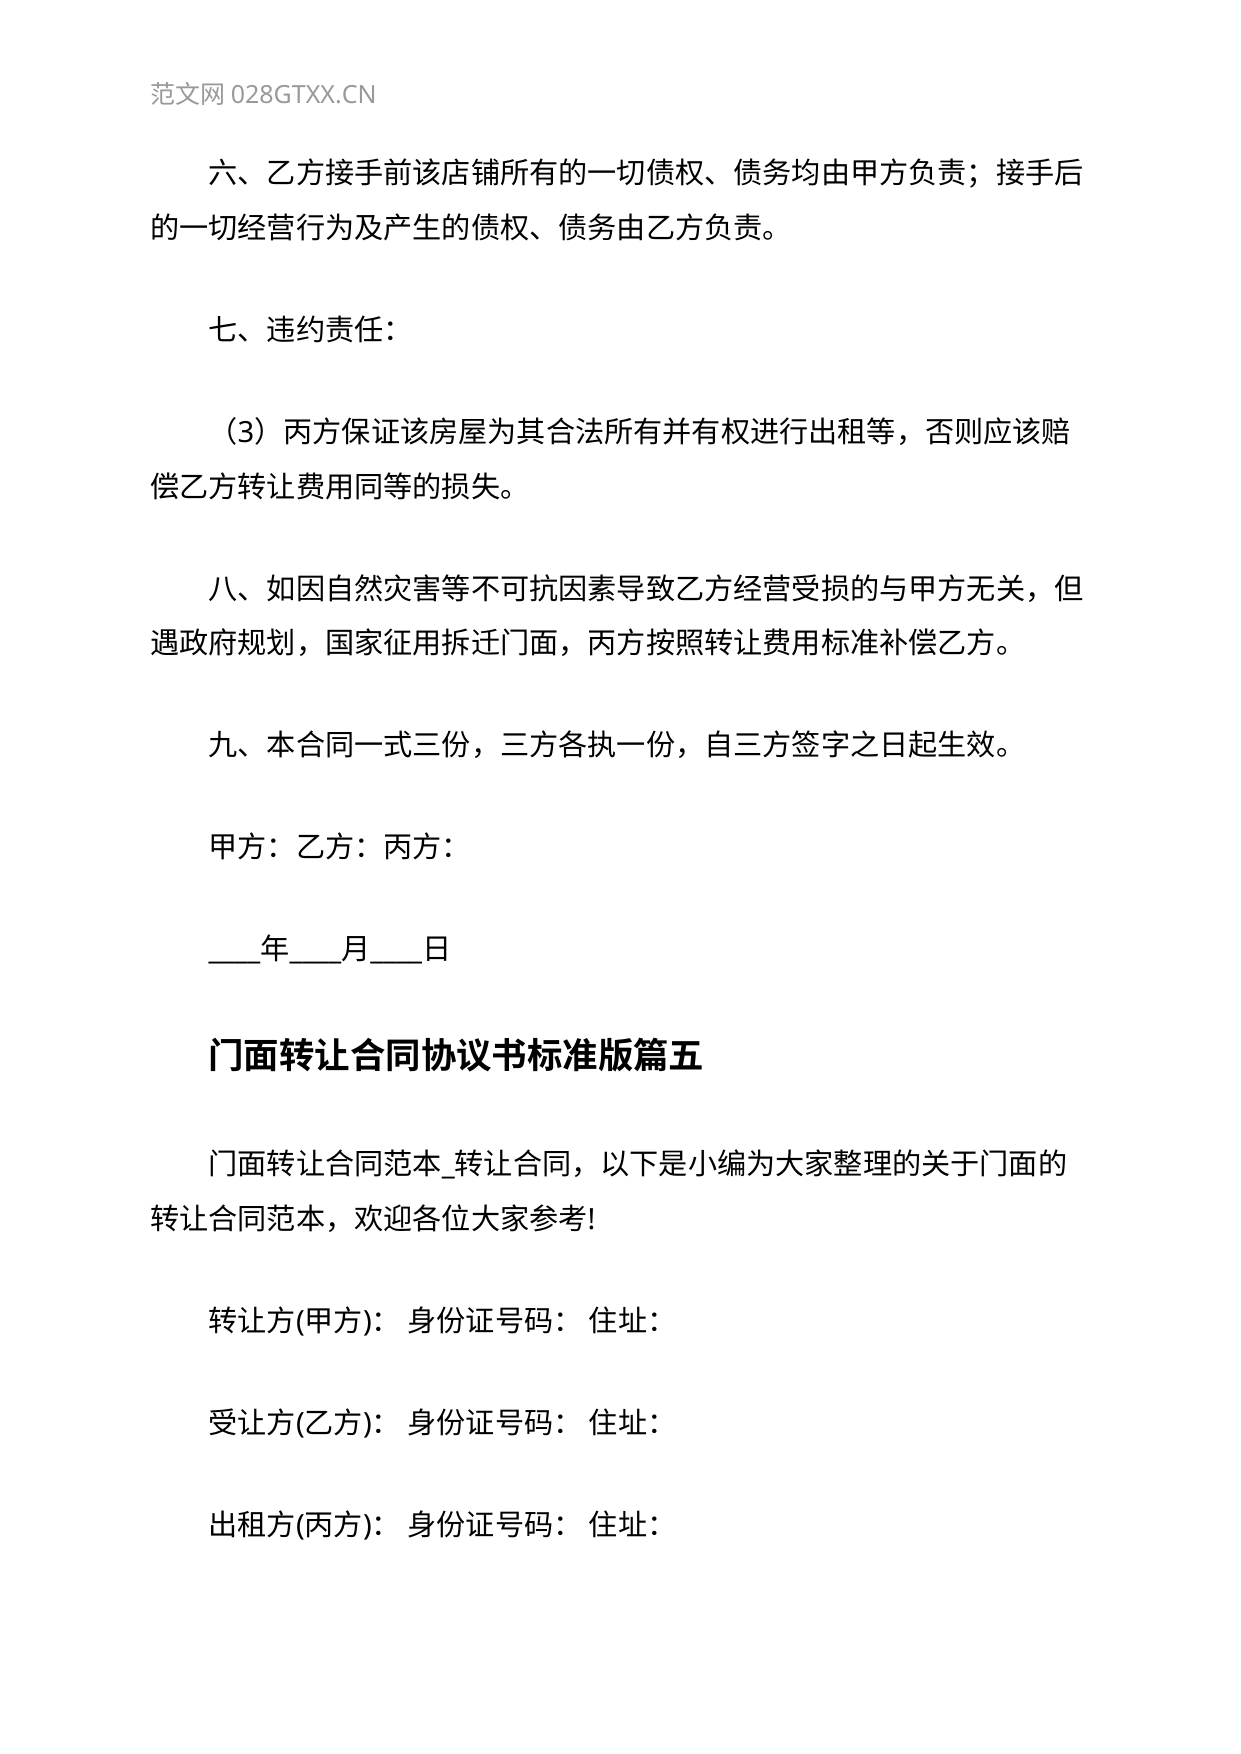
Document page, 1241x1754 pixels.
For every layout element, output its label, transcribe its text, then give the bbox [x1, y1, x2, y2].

text 门面转让合同协议书标准版篇五 [150, 1027, 1090, 1079]
text 转让方(甲方)： 身份证号码： 住址： [150, 1298, 1090, 1340]
text 八、如因自然灾害等不可抗因素导致乙方经营受损的与甲方无关，但遇政府规划，国家征用拆迁门面，丙方按照转让费用标准补偿乙方。 [150, 565, 1090, 662]
text 门面转让合同范本_转让合同，以下是小编为大家整理的关于门面的转让合同范本，欢迎各位大家参考! [150, 1141, 1090, 1238]
text （3）丙方保证该房屋为其合法所有并有权进行出租等，否则应该赔偿乙方转让费用同等的损失。 [150, 408, 1090, 506]
text 六、乙方接手前该店铺所有的一切债权、债务均由甲方负责；接手后的一切经营行为及产生的债权、债务由乙方负责。 [150, 150, 1090, 247]
text ____年____月____日 [150, 925, 1090, 968]
text 受让方(乙方)： 身份证号码： 住址： [150, 1400, 1090, 1442]
text 甲方：乙方：丙方： [150, 824, 1090, 866]
text 七、违约责任： [150, 307, 1090, 349]
text 出租方(丙方)： 身份证号码： 住址： [150, 1502, 1090, 1544]
text 九、本合同一式三份，三方各执一份，自三方签字之日起生效。 [150, 722, 1090, 764]
